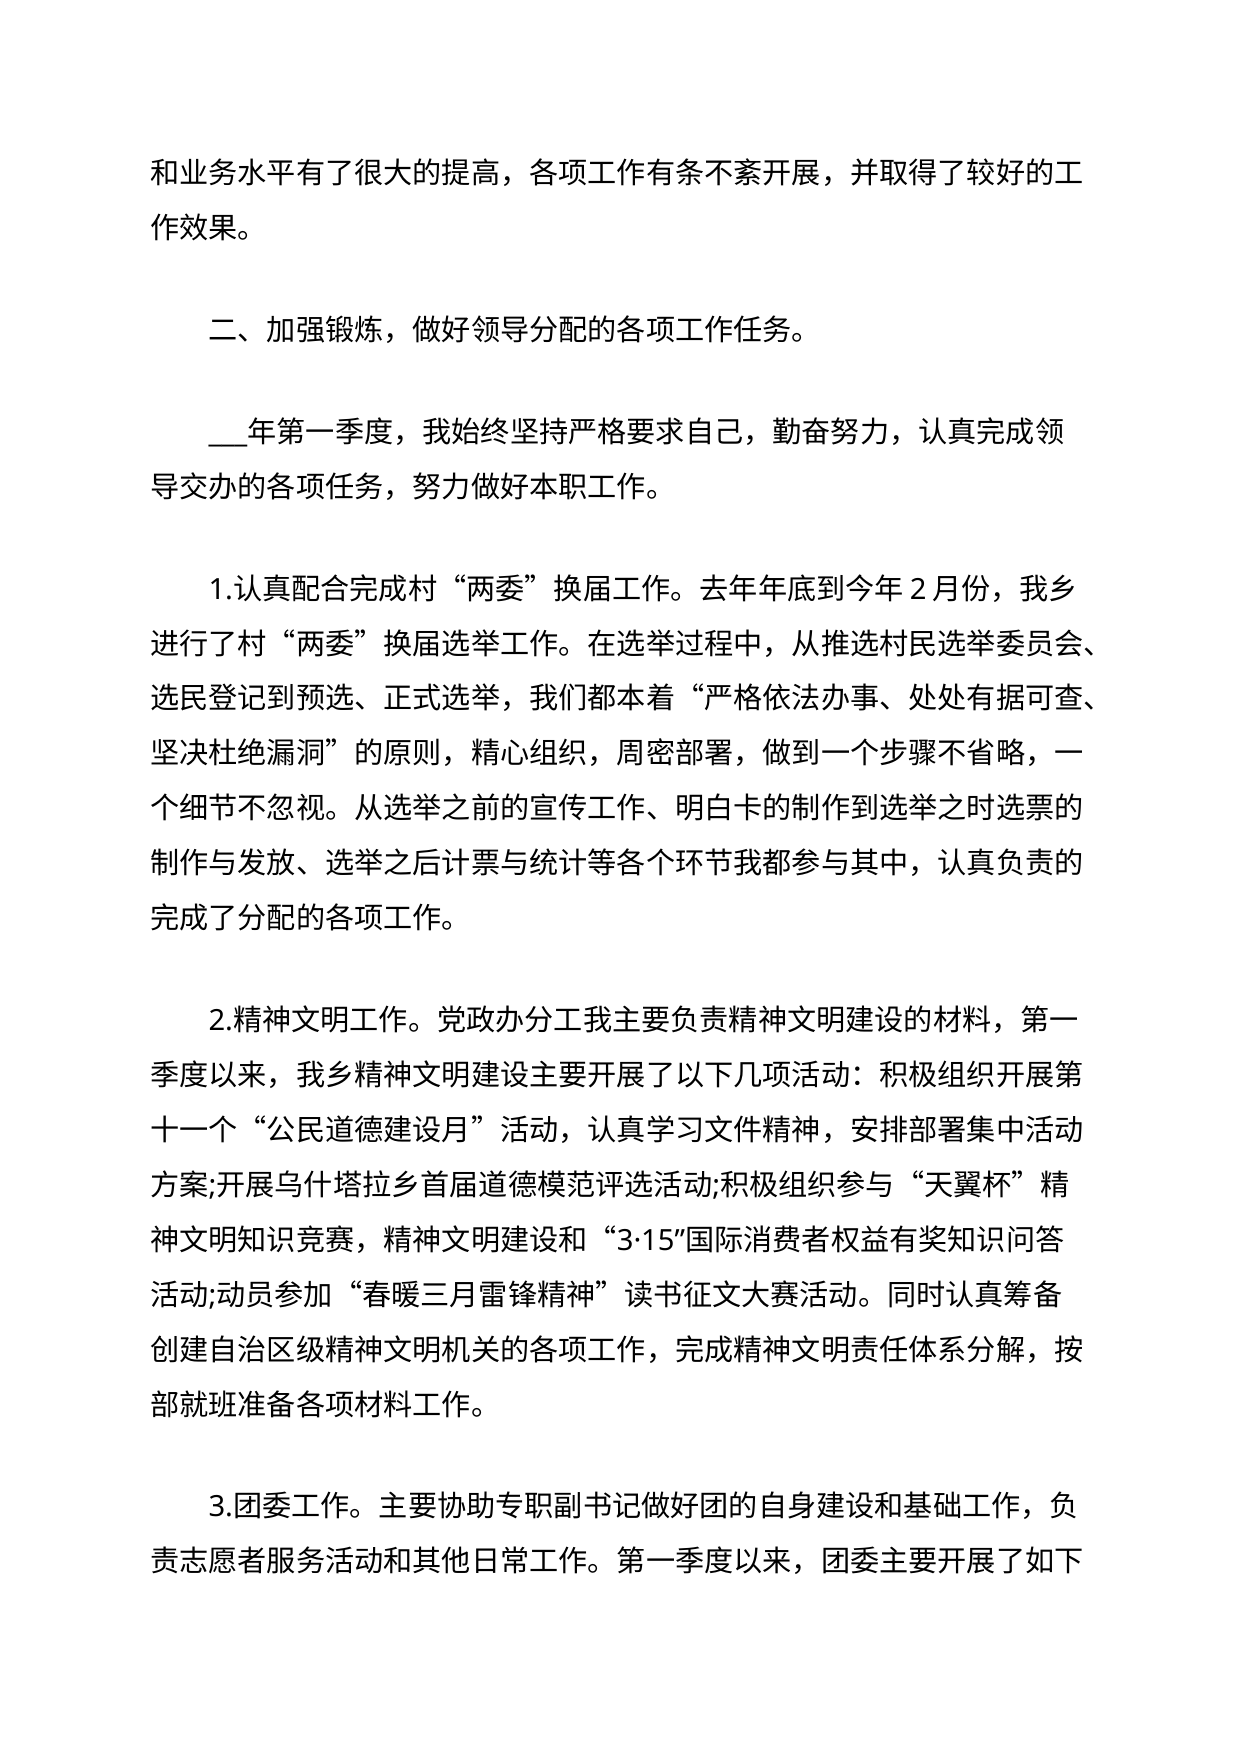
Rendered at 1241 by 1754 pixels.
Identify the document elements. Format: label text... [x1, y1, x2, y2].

text 1.认真配合完成村“两委”换届工作。去年年底到今年2月份，我乡进行了村“两委”换届选举工作。在选举过程中，从推选村民选举委员会、选民登记到预选、正式选举，我们都本着“严格依法办事、处处有据可查、坚决杜绝漏洞”的原则，精心组织，周密部署，做到一个步骤不省略，一个细节不忽视。从选举之前的宣传工作、明白卡的制作到选举之时选票的制作与发放、选举之后计票与统计等各个环节我都参与其中，认真负责的完成了分配的各项工作。 [150, 565, 1090, 937]
text 2.精神文明工作。党政办分工我主要负责精神文明建设的材料，第一季度以来，我乡精神文明建设主要开展了以下几项活动：积极组织开展第十一个“公民道德建设月”活动，认真学习文件精神，安排部署集中活动方案;开展乌什塔拉乡首届道德模范评选活动;积极组织参与“天翼杯”精神文明知识竞赛，精神文明建设和“3·15”国际消费者权益有奖知识问答活动;动员参加“春暖三月雷锋精神”读书征文大赛活动。同时认真筹备创建自治区级精神文明机关的各项工作，完成精神文明责任体系分解，按部就班准备各项材料工作。 [150, 996, 1090, 1423]
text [150, 1483, 1090, 1580]
text 二、加强锻炼，做好领导分配的各项工作任务。 [150, 307, 1090, 349]
text ___年第一季度，我始终坚持严格要求自己，勤奋努力，认真完成领导交办的各项任务，努力做好本职工作。 [150, 408, 1090, 506]
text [150, 150, 1090, 247]
